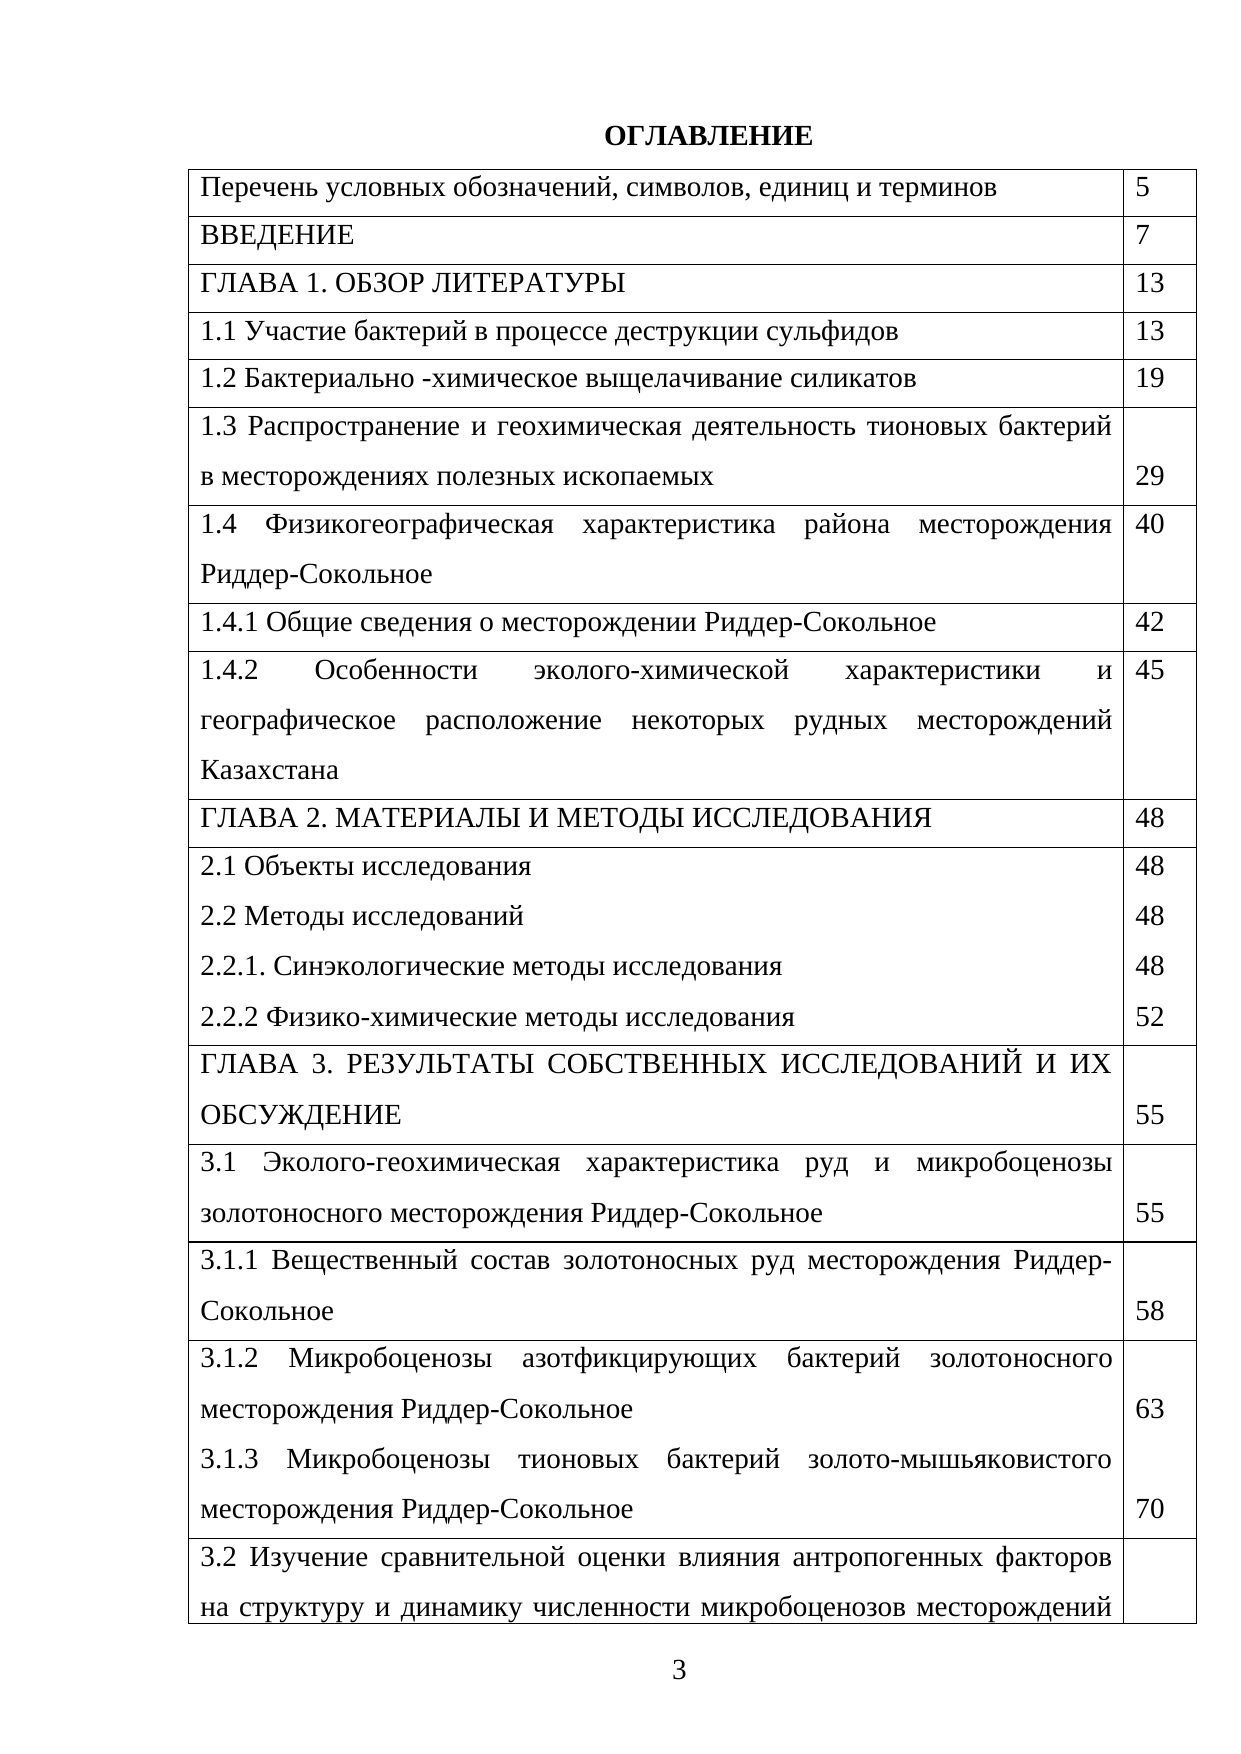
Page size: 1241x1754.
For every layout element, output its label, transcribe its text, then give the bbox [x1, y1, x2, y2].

table_cell 42 [1124, 604, 1196, 651]
table_cell ГЛАВА 2. МАТЕРИАЛЫ И МЕТОДЫ ИССЛЕДОВАНИЯ [189, 800, 1123, 847]
table_cell ГЛАВА 1. ОБЗОР ЛИТЕРАТУРЫ [189, 265, 1123, 312]
table_cell 2.1 Объекты исследования 2.2 Методы исследований 2.2.1. Синэкологические методы исследования 2.2.2 Физико-химические методы исследования [189, 848, 1123, 1045]
table_cell 7 [1124, 217, 1196, 264]
table_cell 55 [1124, 1145, 1196, 1241]
table_cell 3.1.2 Микробоценозы азотфикцирующих бактерий золотоносного месторождения Риддер-Сокольное 3.1.3 Микробоценозы тионовых бактерий золото-мышьяковистого месторождения Риддер-Сокольное [189, 1341, 1123, 1538]
table_header Перечень условных обозначений, символов, единиц и терминов [189, 170, 1123, 216]
table_cell 29 [1124, 408, 1196, 505]
table_cell 1.3 Распространение и геохимическая деятельность тионовых бактерий в месторождениях полезных ископаемых [189, 408, 1123, 505]
table_cell 48 [1124, 800, 1196, 847]
table_cell 55 [1124, 1046, 1196, 1143]
table_cell 13 [1124, 313, 1196, 359]
table_header 5 [1124, 170, 1196, 216]
table_cell 3.1 Эколого-геохимическая характеристика руд и микробоценозы золотоносного месторождения Риддер-Сокольное [189, 1145, 1123, 1241]
table_cell 1.4 Физикогеографическая характеристика района месторождения Риддер-Сокольное [189, 506, 1123, 603]
table_cell 45 [1124, 652, 1196, 799]
text ОГЛАВЛЕНИЕ [177, 118, 1181, 152]
table_cell 76 [1124, 1539, 1196, 1623]
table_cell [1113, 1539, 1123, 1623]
table_cell ГЛАВА 3. РЕЗУЛЬТАТЫ СОБСТВЕННЫХ ИССЛЕДОВАНИЙ И ИХ ОБСУЖДЕНИЕ [189, 1046, 1123, 1143]
table_cell 1.4.1 Общие сведения о месторождении Риддер-Сокольное [189, 604, 1123, 651]
table_cell 1.2 Бактериально -химическое выщелачивание силикатов [189, 360, 1123, 407]
table_cell 3.1.1 Вещественный состав золотоносных руд месторождения Риддер-Сокольное [189, 1243, 1123, 1339]
table_cell 19 [1124, 360, 1196, 407]
table_cell 58 [1124, 1243, 1196, 1339]
table_cell 40 [1124, 506, 1196, 603]
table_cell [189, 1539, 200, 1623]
table_cell 63 70 [1124, 1341, 1196, 1538]
table_cell 13 [1124, 265, 1196, 312]
table_cell 48 48 48 52 [1124, 848, 1196, 1045]
table_cell 1.4.2 Особенности эколого-химической характеристики и географическое расположение некоторых рудных месторождений Казахстана [189, 652, 1123, 799]
table_cell ВВЕДЕНИЕ [189, 217, 1123, 264]
table_cell 1.1 Участие бактерий в процессе деструкции сульфидов [189, 313, 1123, 359]
